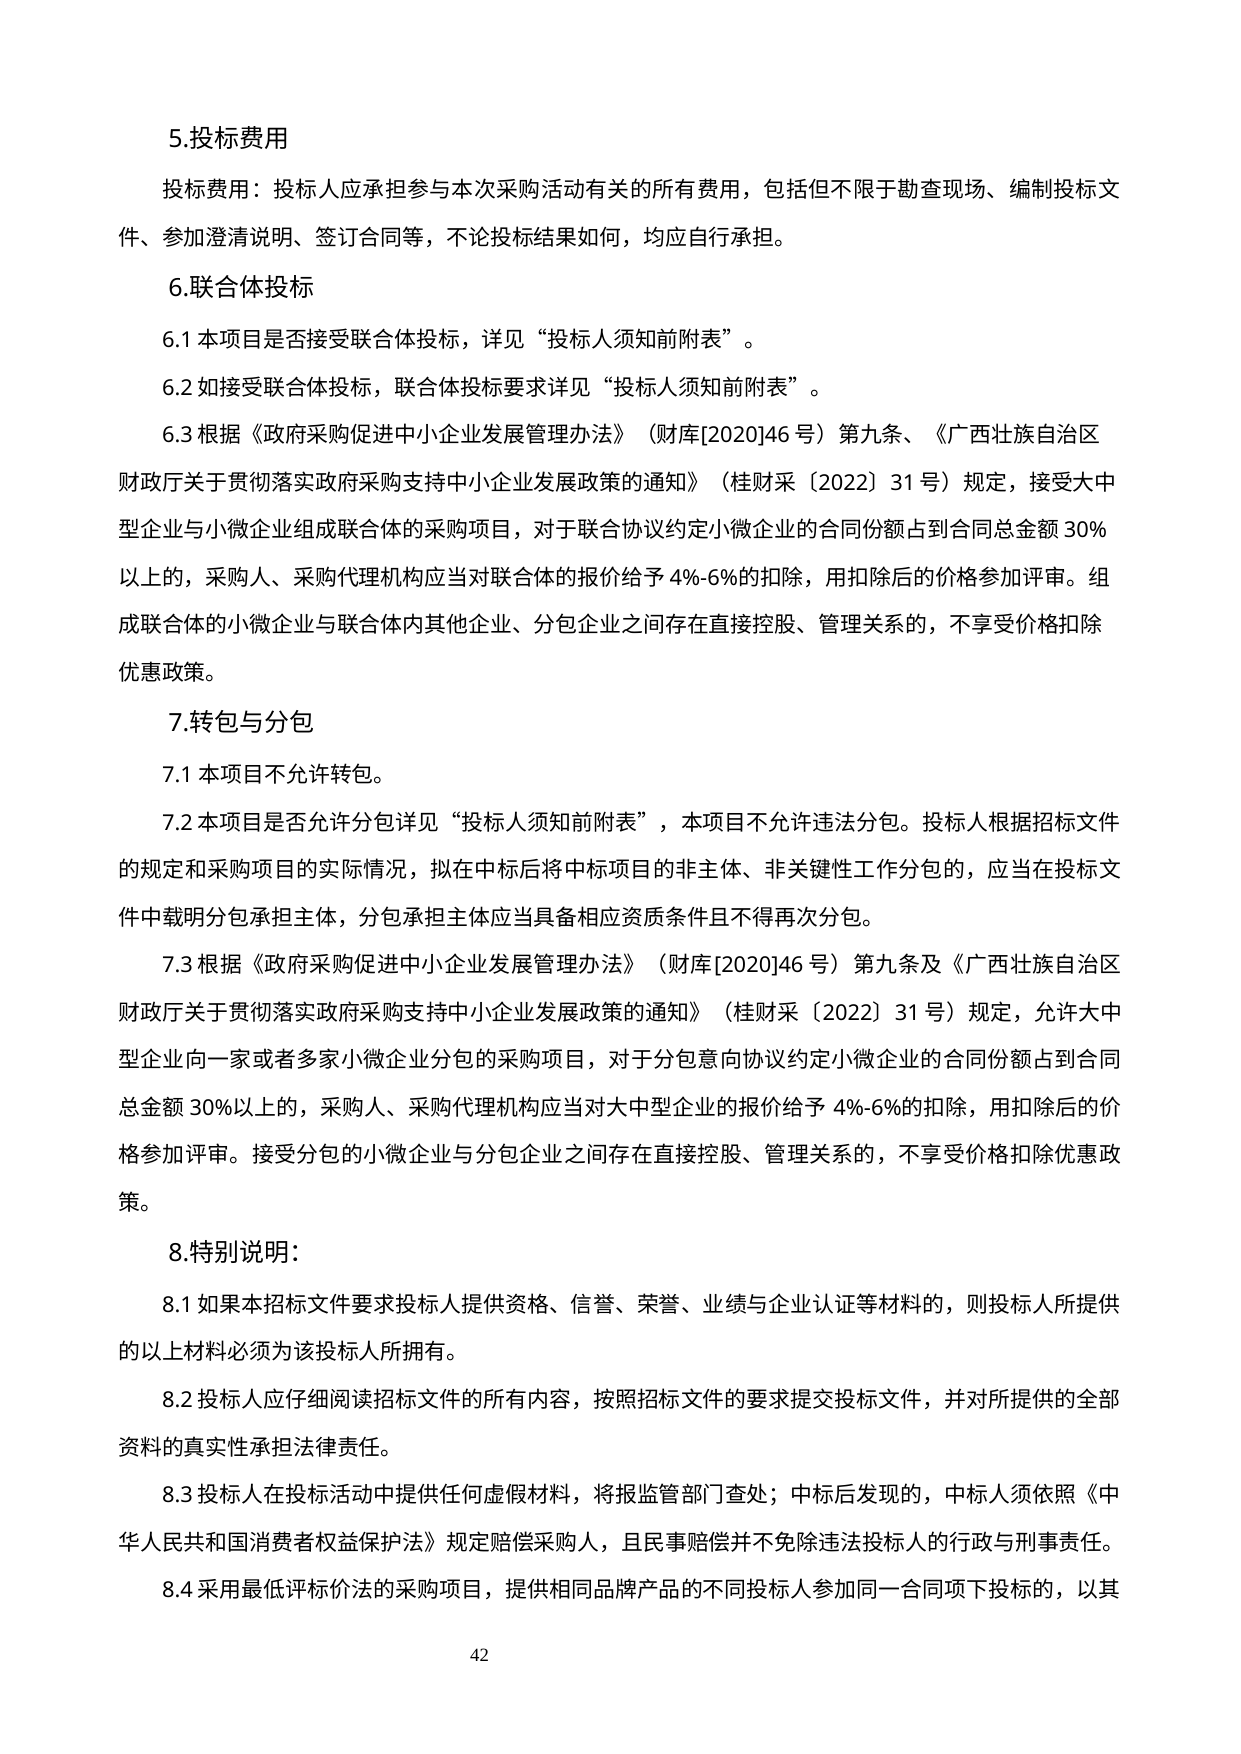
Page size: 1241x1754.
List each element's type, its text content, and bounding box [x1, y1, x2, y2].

text 8.1如果本招标文件要求投标人提供资格、信誉、荣誉、业绩与企业认证等材料的，则投标人所提供的以上材料必须为该投标人所拥有。 [118, 1287, 1122, 1366]
text 7.1 本项目不允许转包。 [118, 757, 1122, 789]
text 7.3根据《政府采购促进中小企业发展管理办法》（财库[2020]46号）第九条及《广西壮族自治区财政厅关于贯彻落实政府采购支持中小企业发展政策的通知》（桂财采〔2022〕31号）规定，允许大中型企业向一家或者多家小微企业分包的采购项目，对于分包意向协议约定小微企业的合同份额占到合同总金额 30%以上的，采购人、采购代理机构应当对大中型企业的报价给予 4%-6%的扣除，用扣除后的价格参加评审。接受分包的小微企业与分包企业之间存在直接控股、管理关系的，不享受价格扣除优惠政策。 [118, 947, 1122, 1217]
text 6.3根据《政府采购促进中小企业发展管理办法》（财库[2020]46号）第九条、《广西壮族自治区财政厅关于贯彻落实政府采购支持中小企业发展政策的通知》（桂财采〔2022〕31号）规定，接受大中型企业与小微企业组成联合体的采购项目，对于联合协议约定小微企业的合同份额占到合同总金额 30%以上的，采购人、采购代理机构应当对联合体的报价给予4%-6%的扣除，用扣除后的价格参加评审。组成联合体的小微企业与联合体内其他企业、分包企业之间存在直接控股、管理关系的，不享受价格扣除优惠政策。 [118, 417, 1122, 687]
text 8.特别说明： [118, 1232, 1122, 1269]
text 6.2如接受联合体投标，联合体投标要求详见“投标人须知前附表”。 [118, 369, 1122, 401]
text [118, 1572, 1122, 1604]
text 投标费用：投标人应承担参与本次采购活动有关的所有费用，包括但不限于勘查现场、编制投标文件、参加澄清说明、签订合同等，不论投标结果如何，均应自行承担。 [118, 172, 1122, 252]
text 6.联合体投标 [118, 267, 1122, 304]
text 5.投标费用 [118, 118, 1122, 154]
text 7.转包与分包 [118, 702, 1122, 739]
text 8.2投标人应仔细阅读招标文件的所有内容，按照招标文件的要求提交投标文件，并对所提供的全部资料的真实性承担法律责任。 [118, 1382, 1122, 1461]
text 8.3投标人在投标活动中提供任何虚假材料，将报监管部门查处；中标后发现的，中标人须依照《中华人民共和国消费者权益保护法》规定赔偿采购人，且民事赔偿并不免除违法投标人的行政与刑事责任。 [118, 1477, 1122, 1556]
text 6.1本项目是否接受联合体投标，详见“投标人须知前附表”。 [118, 322, 1122, 354]
text 7.2本项目是否允许分包详见“投标人须知前附表”，本项目不允许违法分包。投标人根据招标文件的规定和采购项目的实际情况，拟在中标后将中标项目的非主体、非关键性工作分包的，应当在投标文件中载明分包承担主体，分包承担主体应当具备相应资质条件且不得再次分包。 [118, 804, 1122, 931]
